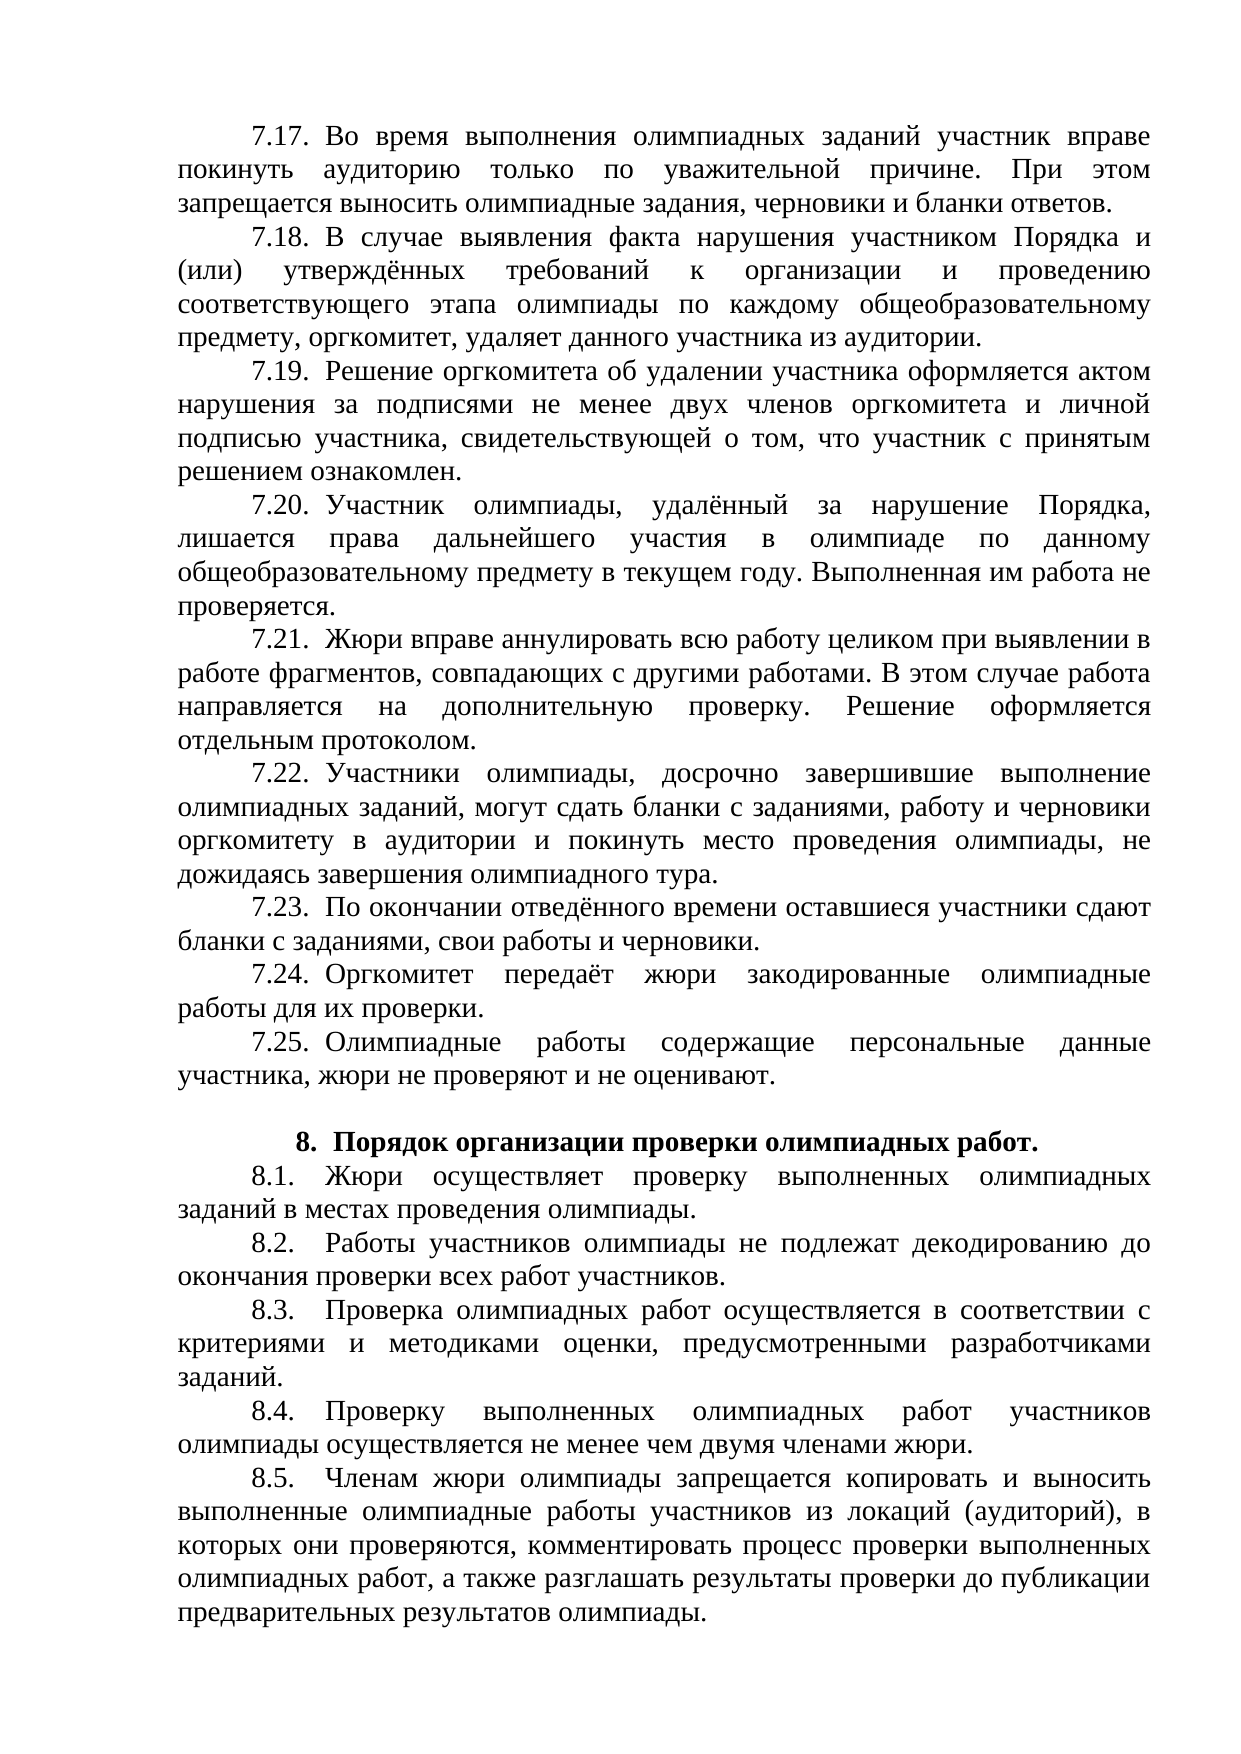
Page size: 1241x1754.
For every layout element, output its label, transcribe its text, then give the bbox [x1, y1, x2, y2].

list Порядок организации проверки олимпиадных работ. [295, 1124, 1152, 1158]
list Во время выполнения олимпиадных заданий участник вправе покинуть аудиторию только по уважительной причине. При этом запрещается выносить олимпиадные задания, черновики и бланки ответов. [177, 118, 1152, 219]
list Оргкомитет передаёт жюри закодированные олимпиадные работы для их проверки. [177, 957, 1152, 1024]
list Проверку выполненных олимпиадных работ участников олимпиады осуществляется не менее чем двумя членами жюри. [177, 1393, 1152, 1460]
list Решение оргкомитета об удалении участника оформляется актом нарушения за подписями не менее двух членов оргкомитета и личной подписью участника, свидетельствующей о том, что участник с принятым решением ознакомлен. [177, 353, 1152, 487]
list Участник олимпиады, удалённый за нарушение Порядка, лишается права дальнейшего участия в олимпиаде по данному общеобразовательному предмету в текущем году. Выполненная им работа не проверяется. [177, 487, 1152, 621]
list Работы участников олимпиады не подлежат декодированию до окончания проверки всех работ участников. [177, 1225, 1152, 1292]
list По окончании отведённого времени оставшиеся участники сдают бланки с заданиями, свои работы и черновики. [177, 889, 1152, 957]
list Проверка олимпиадных работ осуществляется в соответствии с критериями и методиками оценки, предусмотренными разработчиками заданий. [177, 1292, 1152, 1393]
list Жюри вправе аннулировать всю работу целиком при выявлении в работе фрагментов, совпадающих с другими работами. В этом случае работа направляется на дополнительную проверку. Решение оформляется отдельным протоколом. [177, 621, 1152, 755]
list В случае выявления факта нарушения участником Порядка и (или) утверждённых требований к организации и проведению соответствующего этапа олимпиады по каждому общеобразовательному предмету, оргкомитет, удаляет данного участника из аудитории. [177, 219, 1152, 353]
list Олимпиадные работы содержащие персональные данные участника, жюри не проверяют и не оценивают. [177, 1024, 1152, 1091]
list Участники олимпиады, досрочно завершившие выполнение олимпиадных заданий, могут сдать бланки с заданиями, работу и черновики оргкомитету в аудитории и покинуть место проведения олимпиады, не дожидаясь завершения олимпиадного тура. [177, 755, 1152, 889]
list Жюри осуществляет проверку выполненных олимпиадных заданий в местах проведения олимпиады. [177, 1158, 1152, 1225]
list Членам жюри олимпиады запрещается копировать и выносить выполненные олимпиадные работы участников из локаций (аудиторий), в которых они проверяются, комментировать процесс проверки выполненных олимпиадных работ, а также разглашать результаты проверки до публикации предварительных результатов олимпиады. [177, 1460, 1152, 1627]
